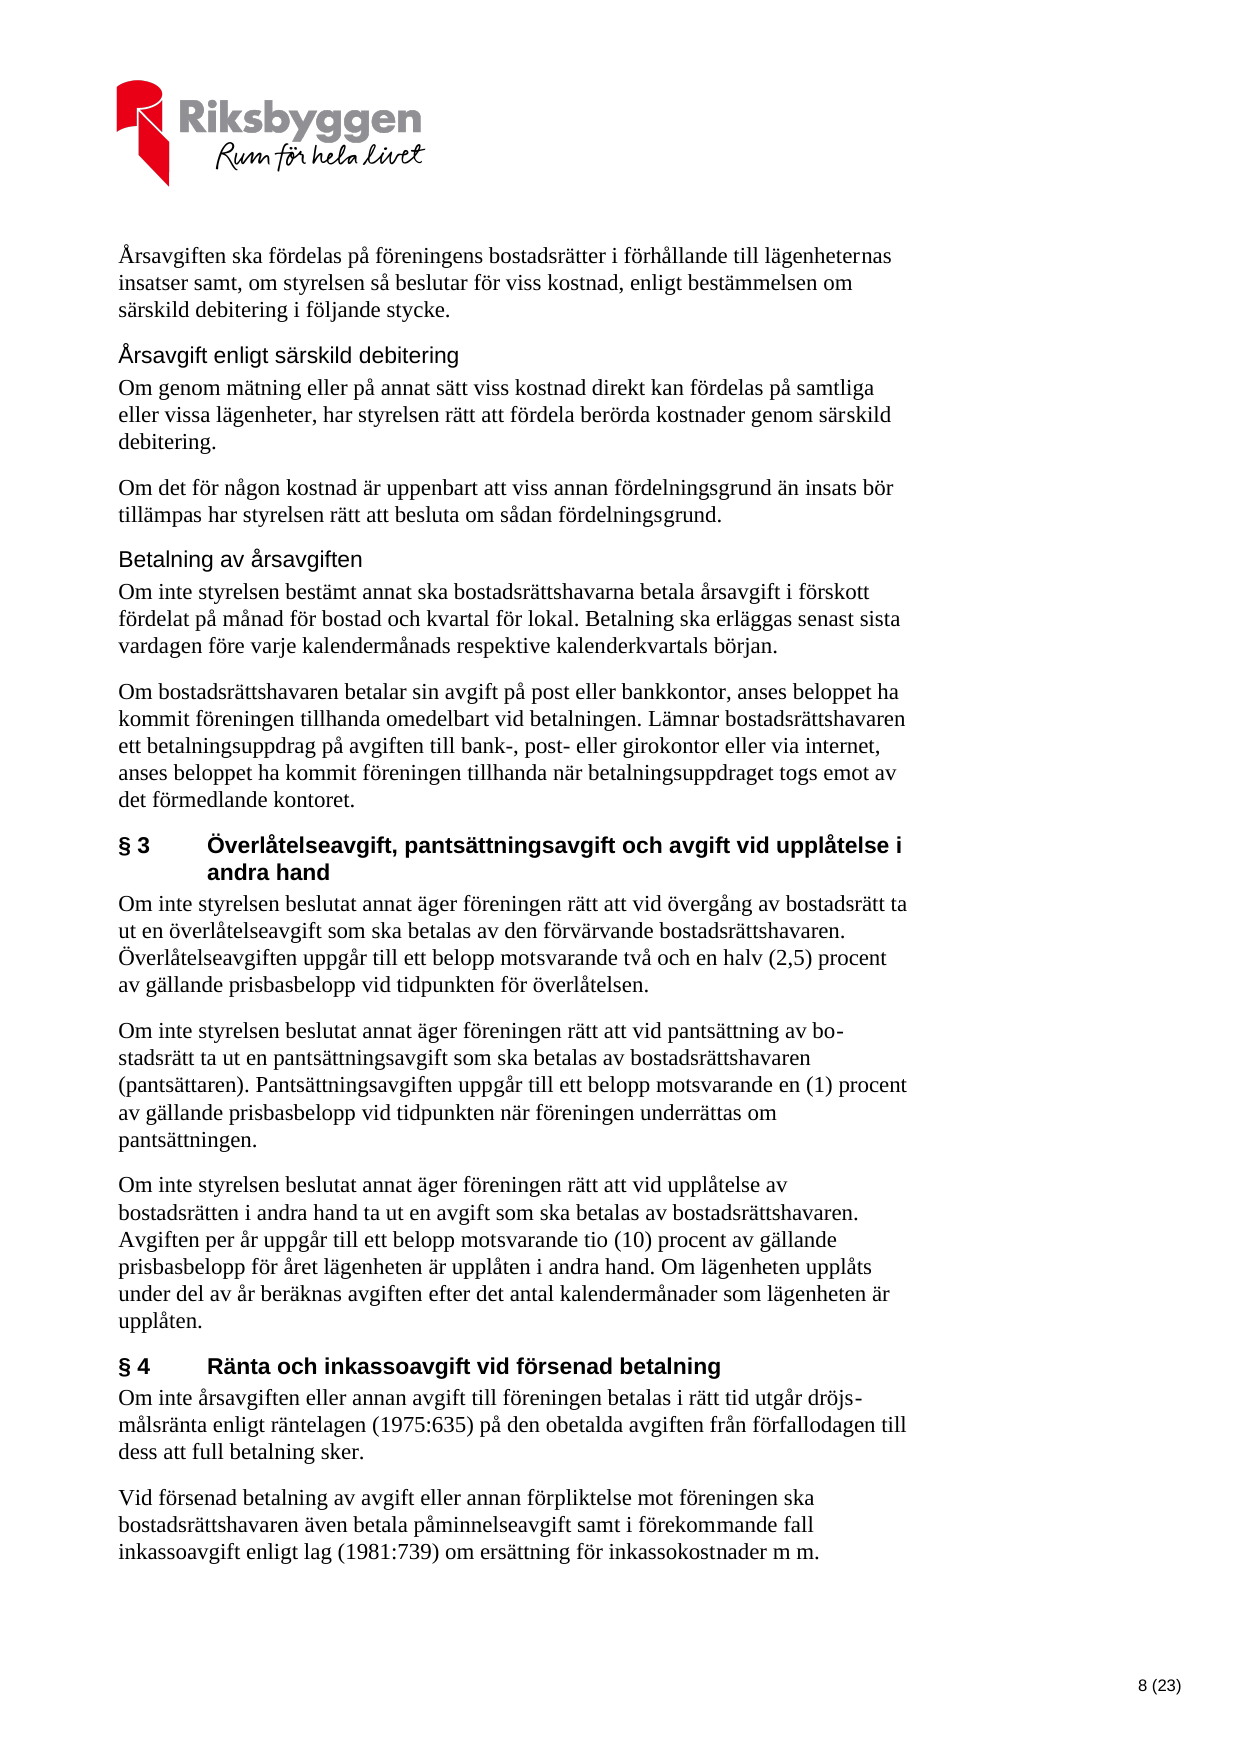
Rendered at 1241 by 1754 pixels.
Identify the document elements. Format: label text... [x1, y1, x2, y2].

picture [116, 80, 426, 187]
text Om inte styrelsen beslutat annat äger föreningen rätt att vid pantsättning av bostadsrätt ta ut en pantsättningsavgift som ska betalas av bostadsrättshavaren (pantsättaren). Pantsättningsavgiften uppgår till ett belopp motsvarande en (1) procent av gällande prisbasbelopp vid tidpunkten när föreningen underrättas om pantsättningen. [118, 1017, 909, 1152]
text Om inte styrelsen beslutat annat äger föreningen rätt att vid upplåtelse av bostadsrätten i andra hand ta ut en avgift som ska betalas av bostadsrättshavaren. Avgiften per år uppgår till ett belopp motsvarande tio (10) procent av gällande prisbasbelopp för året lägenheten är upplåten i andra hand. Om lägenheten upplåts under del av år beräknas avgiften efter det antal kalendermånader som lägenheten är upplåten. [118, 1171, 909, 1333]
text Om inte styrelsen beslutat annat äger föreningen rätt att vid övergång av bostadsrätt ta ut en överlåtelseavgift som ska betalas av den förvärvande bostadsrättshavaren. Överlåtelseavgiften uppgår till ett belopp motsvarande två och en halv (2,5) procent av gällande prisbasbelopp vid tidpunkten för överlåtelsen. [118, 889, 909, 998]
subtitle Ränta och inkassoavgift vid försenad betalning [118, 1352, 909, 1379]
text Om inte årsavgiften eller annan avgift till föreningen betalas i rätt tid utgår dröjsmålsränta enligt räntelagen (1975:635) på den obetalda avgiften från förfallodagen till dess att full betalning sker. [118, 1383, 909, 1464]
text Vid försenad betalning av avgift eller annan förpliktelse mot föreningen ska bostadsrättshavaren även betala påminnelseavgift samt i förekommande fall inkassoavgift enligt lag (1981:739) om ersättning för inkassokostnader m m. [118, 1483, 909, 1564]
text Om inte styrelsen bestämt annat ska bostadsrättshavarna betala årsavgift i förskott fördelat på månad för bostad och kvartal för lokal. Betalning ska erläggas senast sista vardagen före varje kalendermånads respektive kalenderkvartals början. [118, 577, 909, 658]
text Om genom mätning eller på annat sätt viss kostnad direkt kan fördelas på samtliga eller vissa lägenheter, har styrelsen rätt att fördela berörda kostnader genom särskild debitering. [118, 373, 909, 454]
subtitle Årsavgift enligt särskild debitering [118, 342, 909, 369]
subtitle Överlåtelseavgift, pantsättningsavgift och avgift vid upplåtelse i andra hand [118, 831, 909, 885]
text Om det för någon kostnad är uppenbart att viss annan fördelningsgrund än insats bör tillämpas har styrelsen rätt att besluta om sådan fördelningsgrund. [118, 473, 909, 527]
text Om bostadsrättshavaren betalar sin avgift på post eller bankkontor, anses beloppet ha kommit föreningen tillhanda omedelbart vid betalningen. Lämnar bostadsrättshavaren ett betalningsuppdrag på avgiften till bank-, post- eller girokontor eller via internet, anses beloppet ha kommit föreningen tillhanda när betalningsuppdraget togs emot av det förmedlande kontoret. [118, 677, 909, 812]
subtitle Betalning av årsavgiften [118, 546, 909, 573]
text Årsavgiften ska fördelas på föreningens bostadsrätter i förhållande till lägenheternas insatser samt, om styrelsen så beslutar för viss kostnad, enligt bestämmelsen om särskild debitering i följande stycke. [118, 242, 909, 323]
